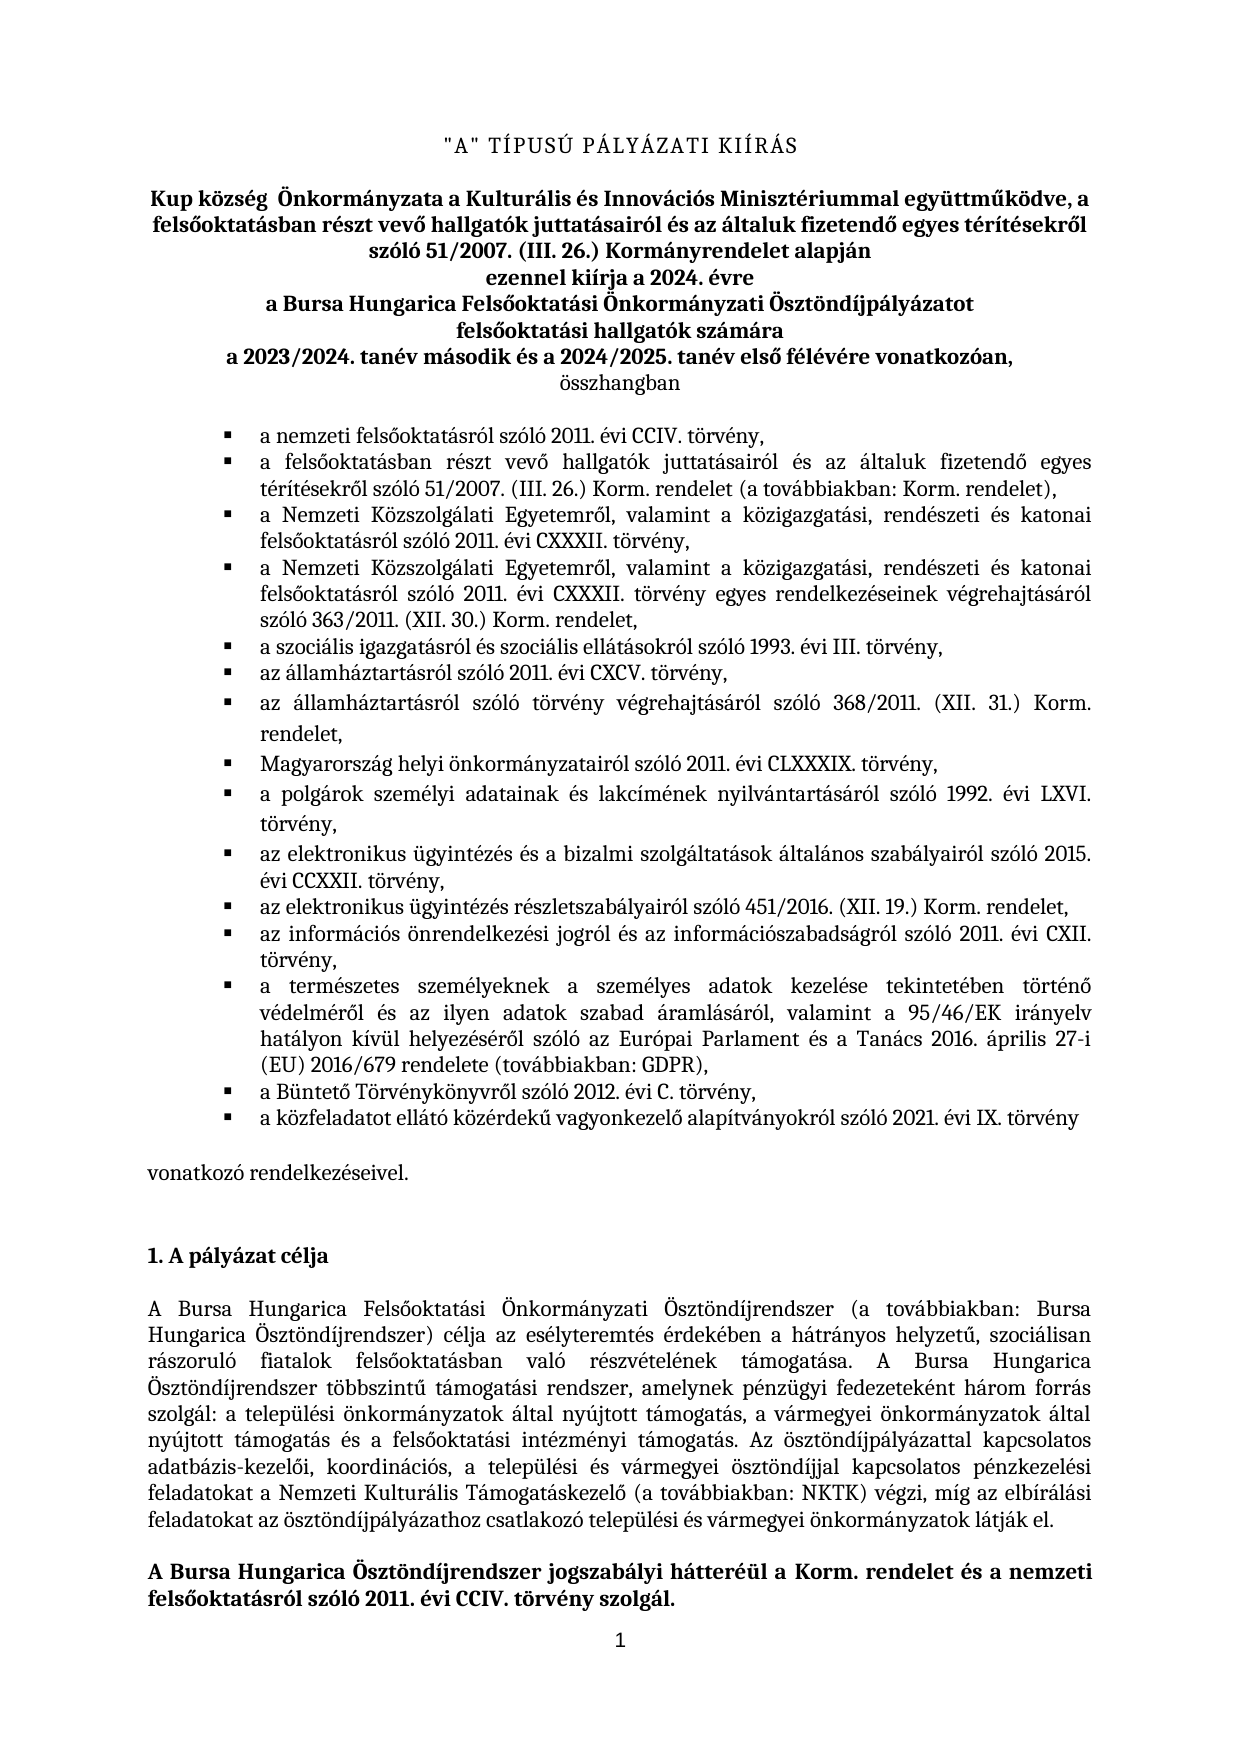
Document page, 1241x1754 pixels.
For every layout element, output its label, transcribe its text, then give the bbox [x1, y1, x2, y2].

text ezennel kiírja a 2024. évre [148, 265, 1092, 291]
text a 2023/2024. tanév második és a 2024/2025. tanév első félévére vonatkozóan, [148, 344, 1092, 370]
text Kup község Önkormányzata a Kulturális és Innovációs Minisztériummal együttműködve, a felsőoktatásban részt vevő hallgatók juttatásairól és az általuk fizetendő egyes térítésekről szóló 51/2007. (III. 26.) Kormányrendelet alapján [148, 186, 1092, 265]
list a szociális igazgatásról és szociális ellátásokról szóló 1993. évi III. törvény, [222, 634, 1092, 660]
list az elektronikus ügyintézés és a bizalmi szolgáltatások általános szabályairól szóló 2015. évi CCXXII. törvény, [222, 841, 1092, 894]
list az elektronikus ügyintézés részletszabályairól szóló 451/2016. (XII. 19.) Korm. rendelet, [222, 894, 1092, 920]
list a felsőoktatásban részt vevő hallgatók juttatásairól és az általuk fizetendő egyes térítésekről szóló 51/2007. (III. 26.) Korm. rendelet (a továbbiakban: Korm. rendelet), [222, 449, 1092, 502]
list a nemzeti felsőoktatásról szóló 2011. évi CCIV. törvény, [222, 423, 1092, 449]
text A Bursa Hungarica Ösztöndíjrendszer jogszabályi hátteréül a Korm. rendelet és a nemzeti felsőoktatásról szóló 2011. évi CCIV. törvény szolgál. [148, 1559, 1092, 1612]
text vonatkozó rendelkezéseivel. [148, 1160, 1092, 1186]
text A Bursa Hungarica Felsőoktatási Önkormányzati Ösztöndíjrendszer (a továbbiakban: Bursa Hungarica Ösztöndíjrendszer) célja az esélyteremtés érdekében a hátrányos helyzetű, szociálisan rászoruló fiatalok felsőoktatásban való részvételének támogatása. A Bursa Hungarica Ösztöndíjrendszer többszintű támogatási rendszer, amelynek pénzügyi fedezeteként három forrás szolgál: a települési önkormányzatok által nyújtott támogatás, a vármegyei önkormányzatok által nyújtott támogatás és a felsőoktatási intézményi támogatás. Az ösztöndíjpályázattal kapcsolatos adatbázis-kezelői, koordinációs, a települési és vármegyei ösztöndíjjal kapcsolatos pénzkezelési feladatokat a Nemzeti Kulturális Támogatáskezelő (a továbbiakban: NKTK) végzi, míg az elbírálási feladatokat az ösztöndíjpályázathoz csatlakozó települési és vármegyei önkormányzatok látják el. [148, 1296, 1092, 1533]
list a Büntető Törvénykönyvről szóló 2012. évi C. törvény, [222, 1078, 1092, 1105]
text összhangban [148, 370, 1092, 396]
text a Bursa Hungarica Felsőoktatási Önkormányzati Ösztöndíjpályázatot [148, 291, 1092, 317]
list Magyarország helyi önkormányzatairól szóló 2011. évi CLXXXIX. törvény, [222, 751, 1092, 777]
subtitle "A" TÍPUSÚ PÁLYÁZATI KIÍRÁS [148, 133, 1092, 159]
text felsőoktatási hallgatók számára [148, 317, 1092, 344]
list az információs önrendelkezési jogról és az információszabadságról szóló 2011. évi CXII. törvény, [222, 920, 1092, 973]
list a Nemzeti Közszolgálati Egyetemről, valamint a közigazgatási, rendészeti és katonai felsőoktatásról szóló 2011. évi CXXXII. törvény egyes rendelkezéseinek végrehajtásáról szóló 363/2011. (XII. 30.) Korm. rendelet, [222, 554, 1092, 634]
list a természetes személyeknek a személyes adatok kezelése tekintetében történő védelméről és az ilyen adatok szabad áramlásáról, valamint a 95/46/EK irányelv hatályon kívül helyezéséről szóló az Európai Parlament és a Tanács 2016. április 27-i (EU) 2016/679 rendelete (továbbiakban: GDPR), [222, 973, 1092, 1078]
list a közfeladatot ellátó közérdekű vagyonkezelő alapítványokról szóló 2021. évi IX. törvény [222, 1105, 1092, 1131]
text 1. A pályázat célja [148, 1243, 1092, 1269]
list a polgárok személyi adatainak és lakcímének nyilvántartásáról szóló 1992. évi LXVI. törvény, [222, 781, 1092, 837]
list a Nemzeti Közszolgálati Egyetemről, valamint a közigazgatási, rendészeti és katonai felsőoktatásról szóló 2011. évi CXXXII. törvény, [222, 502, 1092, 554]
list az államháztartásról szóló 2011. évi CXCV. törvény, [222, 660, 1092, 686]
list az államháztartásról szóló törvény végrehajtásáról szóló 368/2011. (XII. 31.) Korm. rendelet, [222, 690, 1092, 747]
